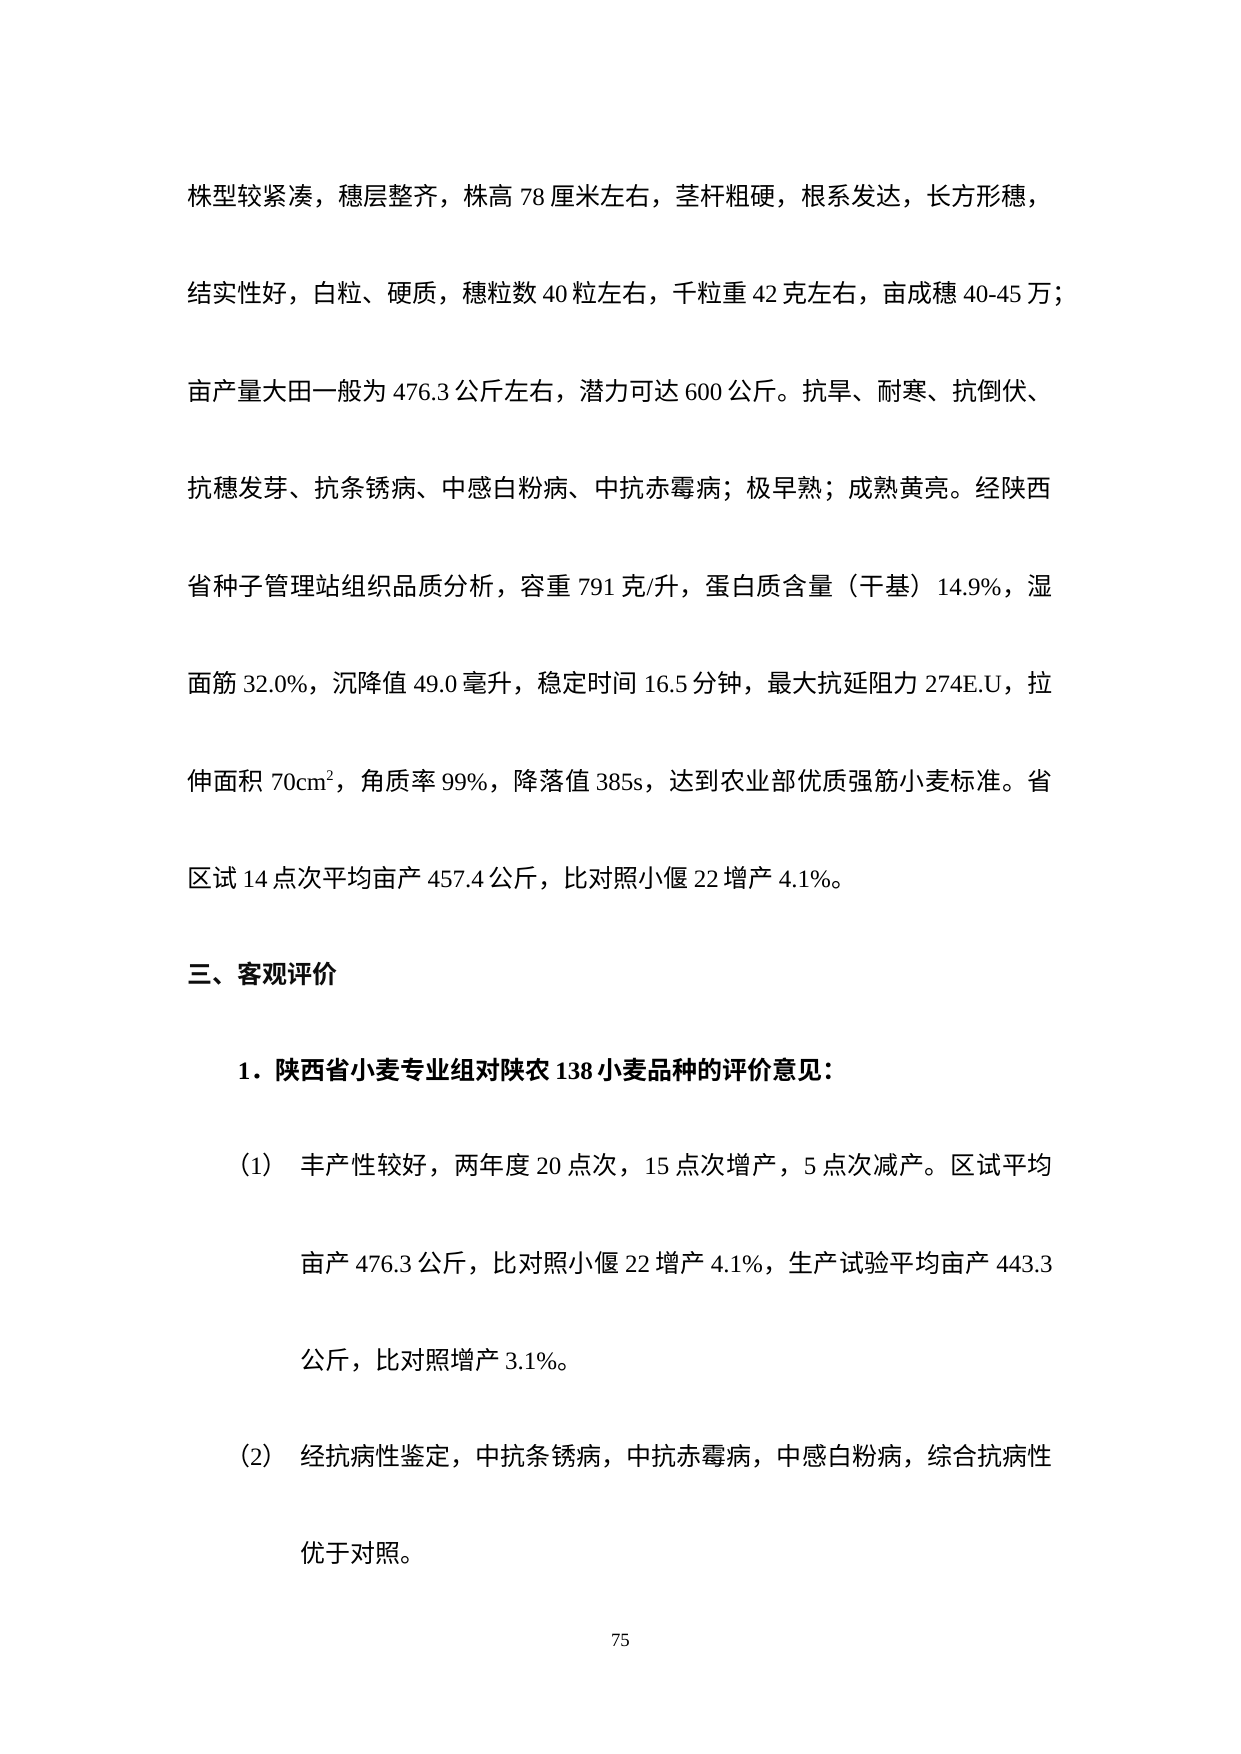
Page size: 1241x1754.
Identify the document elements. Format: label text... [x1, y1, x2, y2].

list 丰产性较好，两年度20点次，15点次增产，5点次减产。区试平均亩产476.3公斤，比对照小偃22增产4.1%，生产试验平均亩产443.3公斤，比对照增产3.1%。 [225, 1131, 1053, 1391]
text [187, 162, 1053, 909]
text 三、客观评价 [187, 940, 1053, 1005]
list 经抗病性鉴定，中抗条锈病，中抗赤霉病，中感白粉病，综合抗病性优于对照。 [225, 1422, 1053, 1584]
text 1．陕西省小麦专业组对陕农138小麦品种的评价意见： [187, 1036, 1053, 1101]
